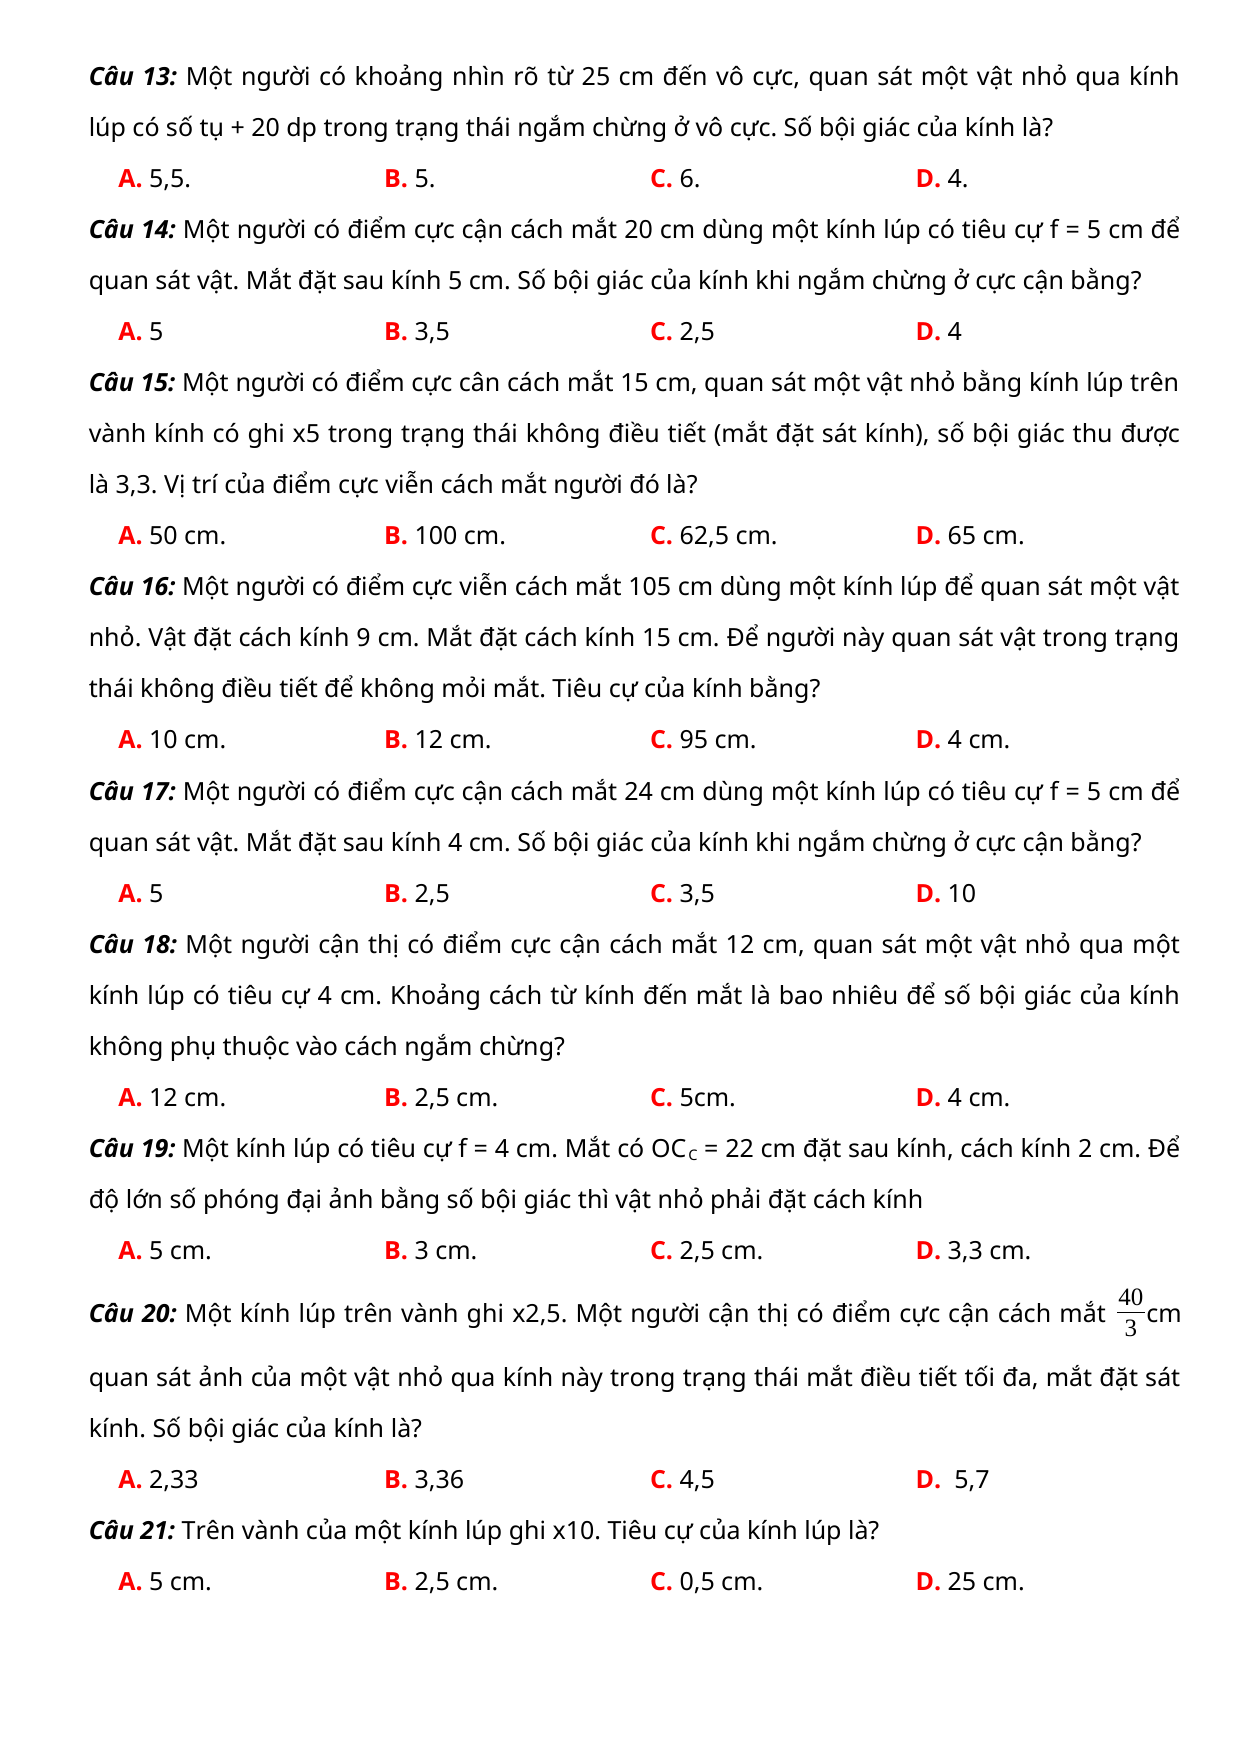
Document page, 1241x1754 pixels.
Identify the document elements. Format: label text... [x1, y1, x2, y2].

text Câu 15: Một người có điểm cực cân cách mắt 15 cm, quan sát một vật nhỏ bằng kính lúp trên vành kính có ghi x5 trong trạng thái không điều tiết (mắt đặt sát kính), số bội giác thu được là 3,3. Vị trí của điểm cực viễn cách mắt người đó là? [88, 365, 1182, 501]
text Câu 19: Một kính lúp có tiêu cự f = 4 cm. Mắt có OCC = 22 cm đặt sau kính, cách kính 2 cm. Để độ lớn số phóng đại ảnh bằng số bội giác thì vật nhỏ phải đặt cách kính [88, 1130, 1182, 1216]
text Câu 14: Một người có điểm cực cận cách mắt 20 cm dùng một kính lúp có tiêu cự f = 5 cm để quan sát vật. Mắt đặt sau kính 5 cm. Số bội giác của kính khi ngắm chừng ở cực cận bằng? [88, 212, 1182, 297]
text A. 2,33 B. 3,36 C. 4,5 D. 5,7 [88, 1462, 1182, 1496]
text A. 5 cm. B. 3 cm. C. 2,5 cm. D. 3,3 cm. [88, 1232, 1182, 1267]
text A. 5,5. B. 5. C. 6. D. 4. [88, 161, 1182, 195]
text A. 5 B. 3,5 C. 2,5 D. 4 [88, 314, 1182, 348]
text Câu 17: Một người có điểm cực cận cách mắt 24 cm dùng một kính lúp có tiêu cự f = 5 cm để quan sát vật. Mắt đặt sau kính 4 cm. Số bội giác của kính khi ngắm chừng ở cực cận bằng? [88, 773, 1182, 858]
text Câu 18: Một người cận thị có điểm cực cận cách mắt 12 cm, quan sát một vật nhỏ qua một kính lúp có tiêu cự 4 cm. Khoảng cách từ kính đến mắt là bao nhiêu để số bội giác của kính không phụ thuộc vào cách ngắm chừng? [88, 926, 1182, 1062]
text Câu 21: Trên vành của một kính lúp ghi x10. Tiêu cự của kính lúp là? [88, 1513, 1182, 1547]
text A. 10 cm. B. 12 cm. C. 95 cm. D. 4 cm. [88, 722, 1182, 756]
text Câu 20: Một kính lúp trên vành ghi x2,5. Một người cận thị có điểm cực cận cách mắt cm quan sát ảnh của một vật nhỏ qua kính này trong trạng thái mắt điều tiết tối đa, mắt đặt sát kính. Số bội giác của kính là? [88, 1283, 1182, 1444]
text A. 50 cm. B. 100 cm. C. 62,5 cm. D. 65 cm. [88, 518, 1182, 552]
text Câu 16: Một người có điểm cực viễn cách mắt 105 cm dùng một kính lúp để quan sát một vật nhỏ. Vật đặt cách kính 9 cm. Mắt đặt cách kính 15 cm. Để người này quan sát vật trong trạng thái không điều tiết để không mỏi mắt. Tiêu cự của kính bằng? [88, 569, 1182, 705]
text Câu 13: Một người có khoảng nhìn rõ từ 25 cm đến vô cực, quan sát một vật nhỏ qua kính lúp có số tụ + 20 dp trong trạng thái ngắm chừng ở vô cực. Số bội giác của kính là? [88, 58, 1182, 144]
text A. 5 B. 2,5 C. 3,5 D. 10 [88, 875, 1182, 909]
text A. 5 cm. B. 2,5 cm. C. 0,5 cm. D. 25 cm. [88, 1564, 1182, 1598]
text A. 12 cm. B. 2,5 cm. C. 5cm. D. 4 cm. [88, 1079, 1182, 1113]
